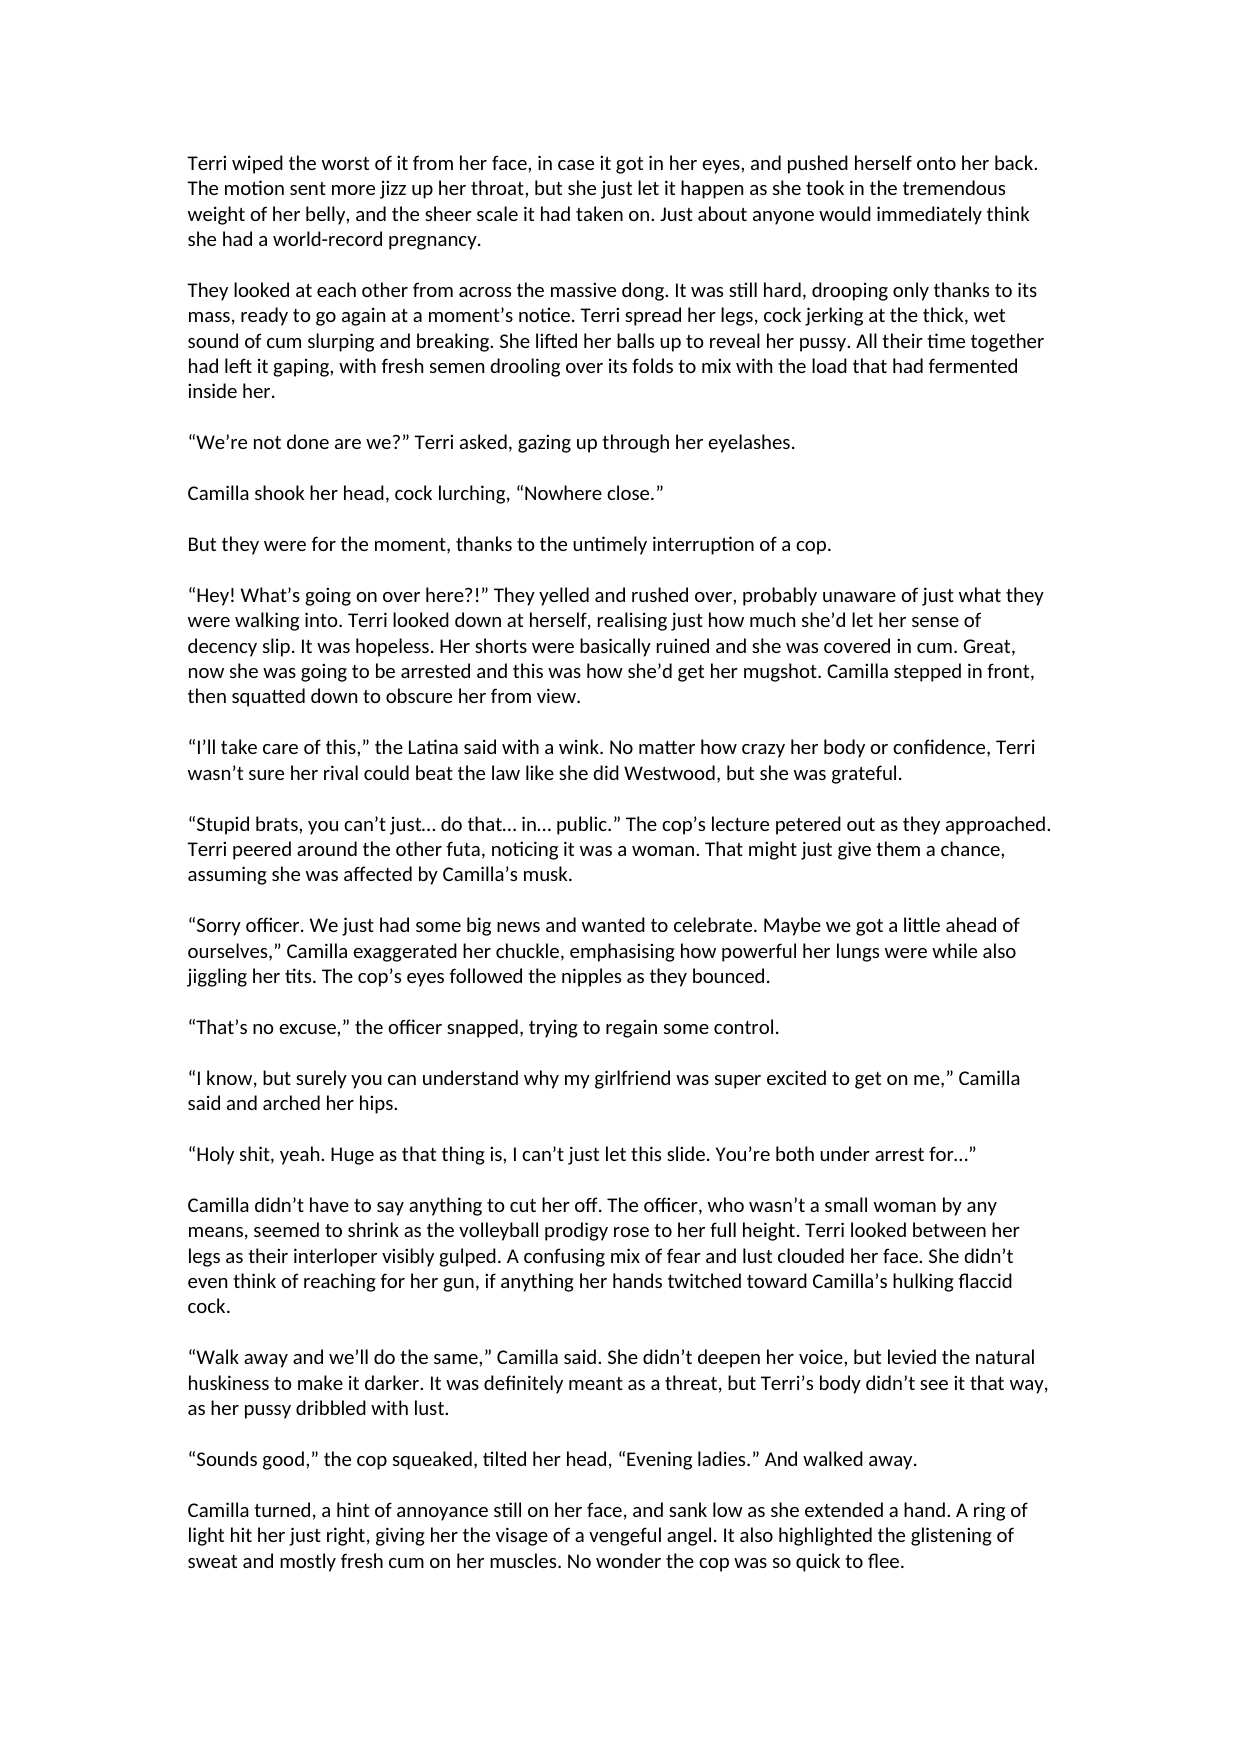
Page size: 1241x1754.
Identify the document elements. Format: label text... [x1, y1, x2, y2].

text Camilla turned, a hint of annoyance still on her face, and sank low as she extended a hand. A ring of light hit her just right, giving her the visage of a vengeful angel. It also highlighted the glistening of sweat and mostly fresh cum on her muscles. No wonder the cop was so quick to flee. [187, 1497, 1053, 1573]
text “Stupid brats, you can’t just… do that… in… public.” The cop’s lecture petered out as they approached. Terri peered around the other futa, noticing it was a woman. That might just give them a chance, assuming she was affected by Camilla’s musk. [187, 811, 1053, 887]
text “I know, but surely you can understand why my girlfriend was super excited to get on me,” Camilla said and arched her hips. [187, 1065, 1053, 1116]
text Camilla shook her head, cock lurching, “Nowhere close.” [187, 480, 1053, 506]
text “Holy shit, yeah. Huge as that thing is, I can’t just let this slide. You’re both under arrest for…” [187, 1141, 1053, 1167]
text Camilla didn’t have to say anything to cut her off. The officer, who wasn’t a small woman by any means, seemed to shrink as the volleyball prodigy rose to her full height. Terri looked between her legs as their interloper visibly gulped. A confusing mix of fear and lust clouded her face. She didn’t even think of reaching for her gun, if anything her hands twitched toward Camilla’s hulking flaccid cock. [187, 1192, 1053, 1319]
text “I’ll take care of this,” the Latina said with a wink. No matter how crazy her body or confidence, Terri wasn’t sure her rival could beat the law like she did Westwood, but she was grateful. [187, 734, 1053, 785]
text “We’re not done are we?” Terri asked, gazing up through her eyelashes. [187, 429, 1053, 455]
text “That’s no excuse,” the officer snapped, trying to regain some control. [187, 1014, 1053, 1039]
text “Walk away and we’ll do the same,” Camilla said. She didn’t deepen her voice, but levied the natural huskiness to make it darker. It was definitely meant as a threat, but Terri’s body didn’t see it that way, as her pussy dribbled with lust. [187, 1344, 1053, 1421]
text Terri wiped the worst of it from her face, in case it got in her eyes, and pushed herself onto her back. The motion sent more jizz up her throat, but she just let it happen as she took in the tremendous weight of her belly, and the sheer scale it had taken on. Just about anyone would immediately think she had a world-record pregnancy. [187, 150, 1053, 252]
text “Hey! What’s going on over here?!” They yelled and rushed over, probably unaware of just what they were walking into. Terri looked down at herself, realising just how much she’d let her sense of decency slip. It was hopeless. Her shorts were basically ruined and she was covered in cum. Great, now she was going to be arrested and this was how she’d get her mugshot. Camilla stepped in front, then squatted down to obscure her from view. [187, 582, 1053, 709]
text “Sorry officer. We just had some big news and wanted to celebrate. Maybe we got a little ahead of ourselves,” Camilla exaggerated her chuckle, emphasising how powerful her lungs were while also jiggling her tits. The cop’s eyes followed the nipples as they bounced. [187, 912, 1053, 989]
text They looked at each other from across the massive dong. It was still hard, drooping only thanks to its mass, ready to go again at a moment’s notice. Terri spread her legs, cock jerking at the thick, wet sound of cum slurping and breaking. She lifted her balls up to reveal her pussy. All their time together had left it gaping, with fresh semen drooling over its folds to mix with the load that had fermented inside her. [187, 277, 1053, 404]
text But they were for the moment, thanks to the untimely interruption of a cop. [187, 531, 1053, 557]
text “Sounds good,” the cop squeaked, tilted her head, “Evening ladies.” And walked away. [187, 1446, 1053, 1472]
